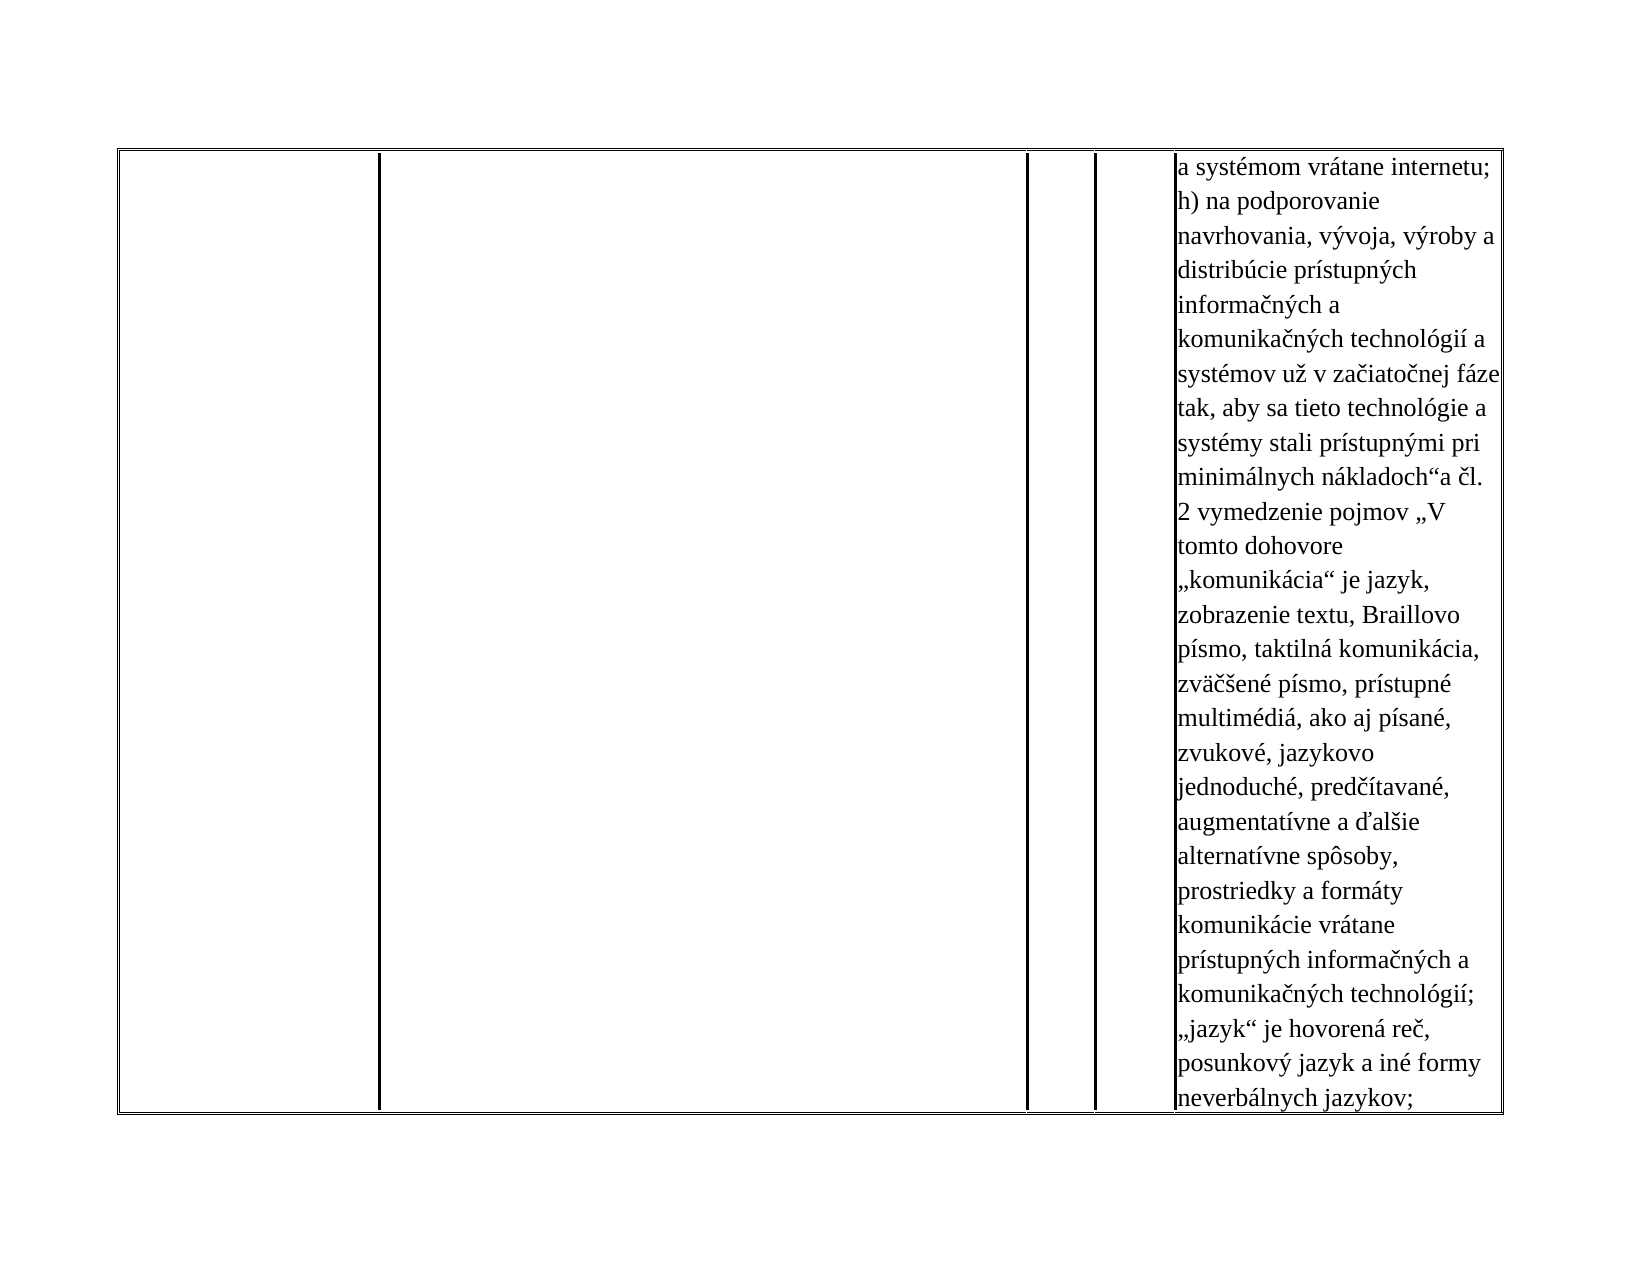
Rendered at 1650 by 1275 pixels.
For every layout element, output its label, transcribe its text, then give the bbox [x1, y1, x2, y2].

table_cell SBA [120, 151, 379, 1112]
table_cell O [1027, 149, 1095, 1112]
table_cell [1175, 151, 1501, 1112]
table_cell N [1095, 149, 1175, 1112]
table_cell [379, 149, 1027, 1112]
